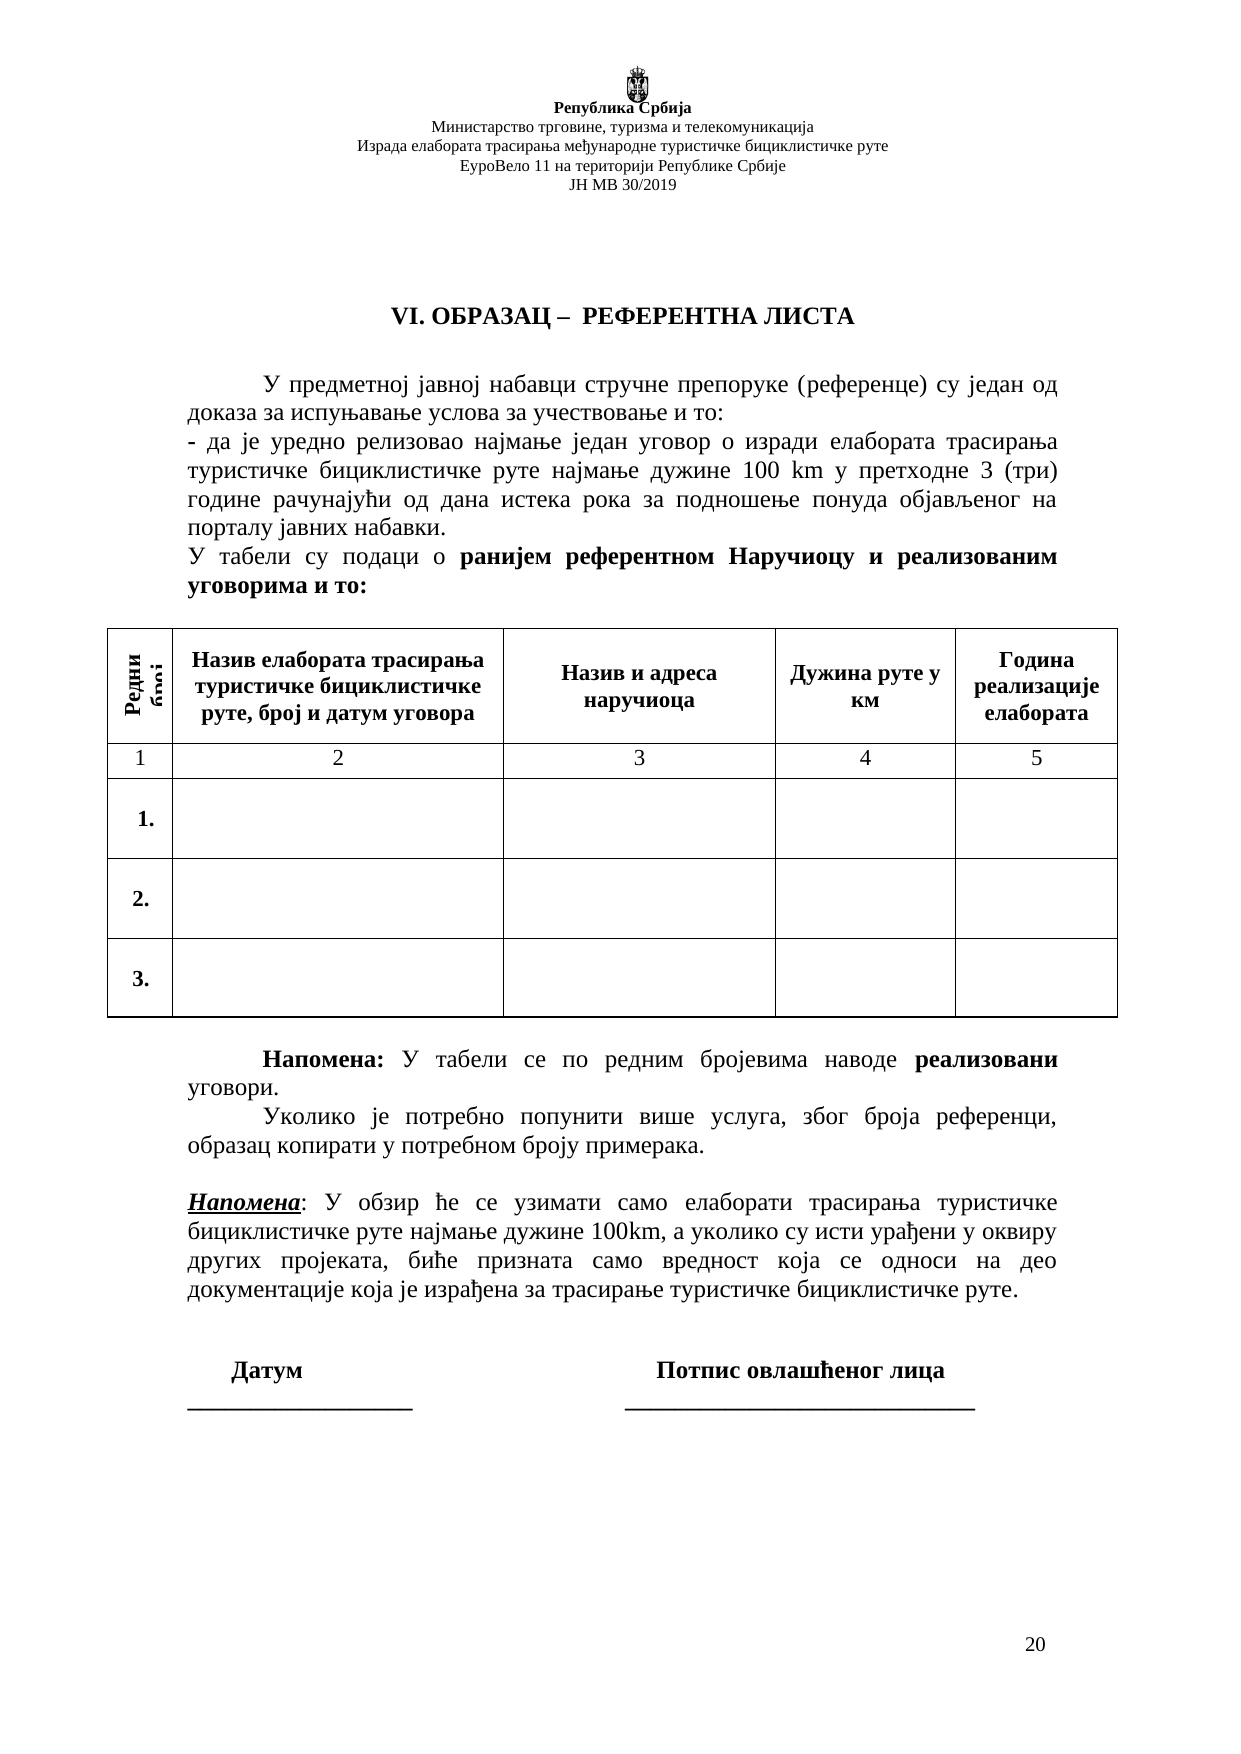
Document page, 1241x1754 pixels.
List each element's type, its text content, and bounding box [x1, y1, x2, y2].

table_cell 1 [108, 744, 172, 777]
table_header Назив елабората трасирања туристичке бициклистичке руте, број и датум уговора [173, 629, 503, 743]
table_cell [504, 779, 775, 857]
table_header Година реализације елабората [956, 629, 1117, 743]
table_cell [504, 859, 775, 938]
table_cell 3 [504, 744, 775, 777]
text У предметној јавној набавци стручне препоруке (референце) су један од доказа за испуњавање услова за учествовање и то: [187, 369, 1058, 426]
table_cell [173, 939, 503, 1016]
table_header Дужина руте у км [776, 629, 955, 743]
table_cell [956, 859, 1117, 938]
table_cell [776, 779, 955, 857]
table_cell 2. [108, 859, 172, 938]
table_cell [956, 779, 1117, 857]
text - да је уредно релизовао најмање један уговор о изради елабората трасирања туристичке бициклистичке руте најмање дужине 100 km у претходне 3 (три) године рачунајући од дана истека рока за подношење понуда објављеног на порталу јавних набавки. [187, 426, 1058, 541]
text Напомена: У табели се по редним бројевима наводе реализовани уговори. [187, 1044, 1058, 1101]
table_cell [173, 779, 503, 857]
table_cell 1. [108, 779, 172, 857]
table_cell 3. [108, 939, 172, 1016]
table_cell [504, 939, 775, 1016]
text VI. ОБРАЗАЦ – РЕФЕРЕНТНА ЛИСТА [187, 301, 1058, 330]
table_header Редни број (1) [108, 629, 172, 743]
table_cell 4 [776, 744, 955, 777]
table_cell 5 [956, 744, 1117, 777]
table_cell [776, 939, 955, 1016]
table_cell [776, 859, 955, 938]
table_cell 2 [173, 744, 503, 777]
table_cell [173, 859, 503, 938]
text Датум Потпис овлашћеног лица [187, 1355, 1058, 1384]
text __________________ ____________________________ [187, 1384, 1058, 1413]
text У табели су подаци о ранијем референтном Наручиоцу и реализованим уговорима и то: [187, 541, 1058, 599]
table_cell [956, 939, 1117, 1016]
text Напомена: У обзир ће се узимати само елаборати трасирања туристичке бициклистичке руте најмање дужине 100km, а уколико су исти урађени у оквиру других пројеката, биће призната само вредност која се односи на део документације која је израђена за трасирање туристичке бициклистичке руте. [187, 1187, 1058, 1302]
text Уколико је потребно попунити више услуга, због броја референци, образац копирати у потребном броју примерака. [187, 1101, 1058, 1159]
table_header Назив и адреса наручиоца [504, 629, 775, 743]
